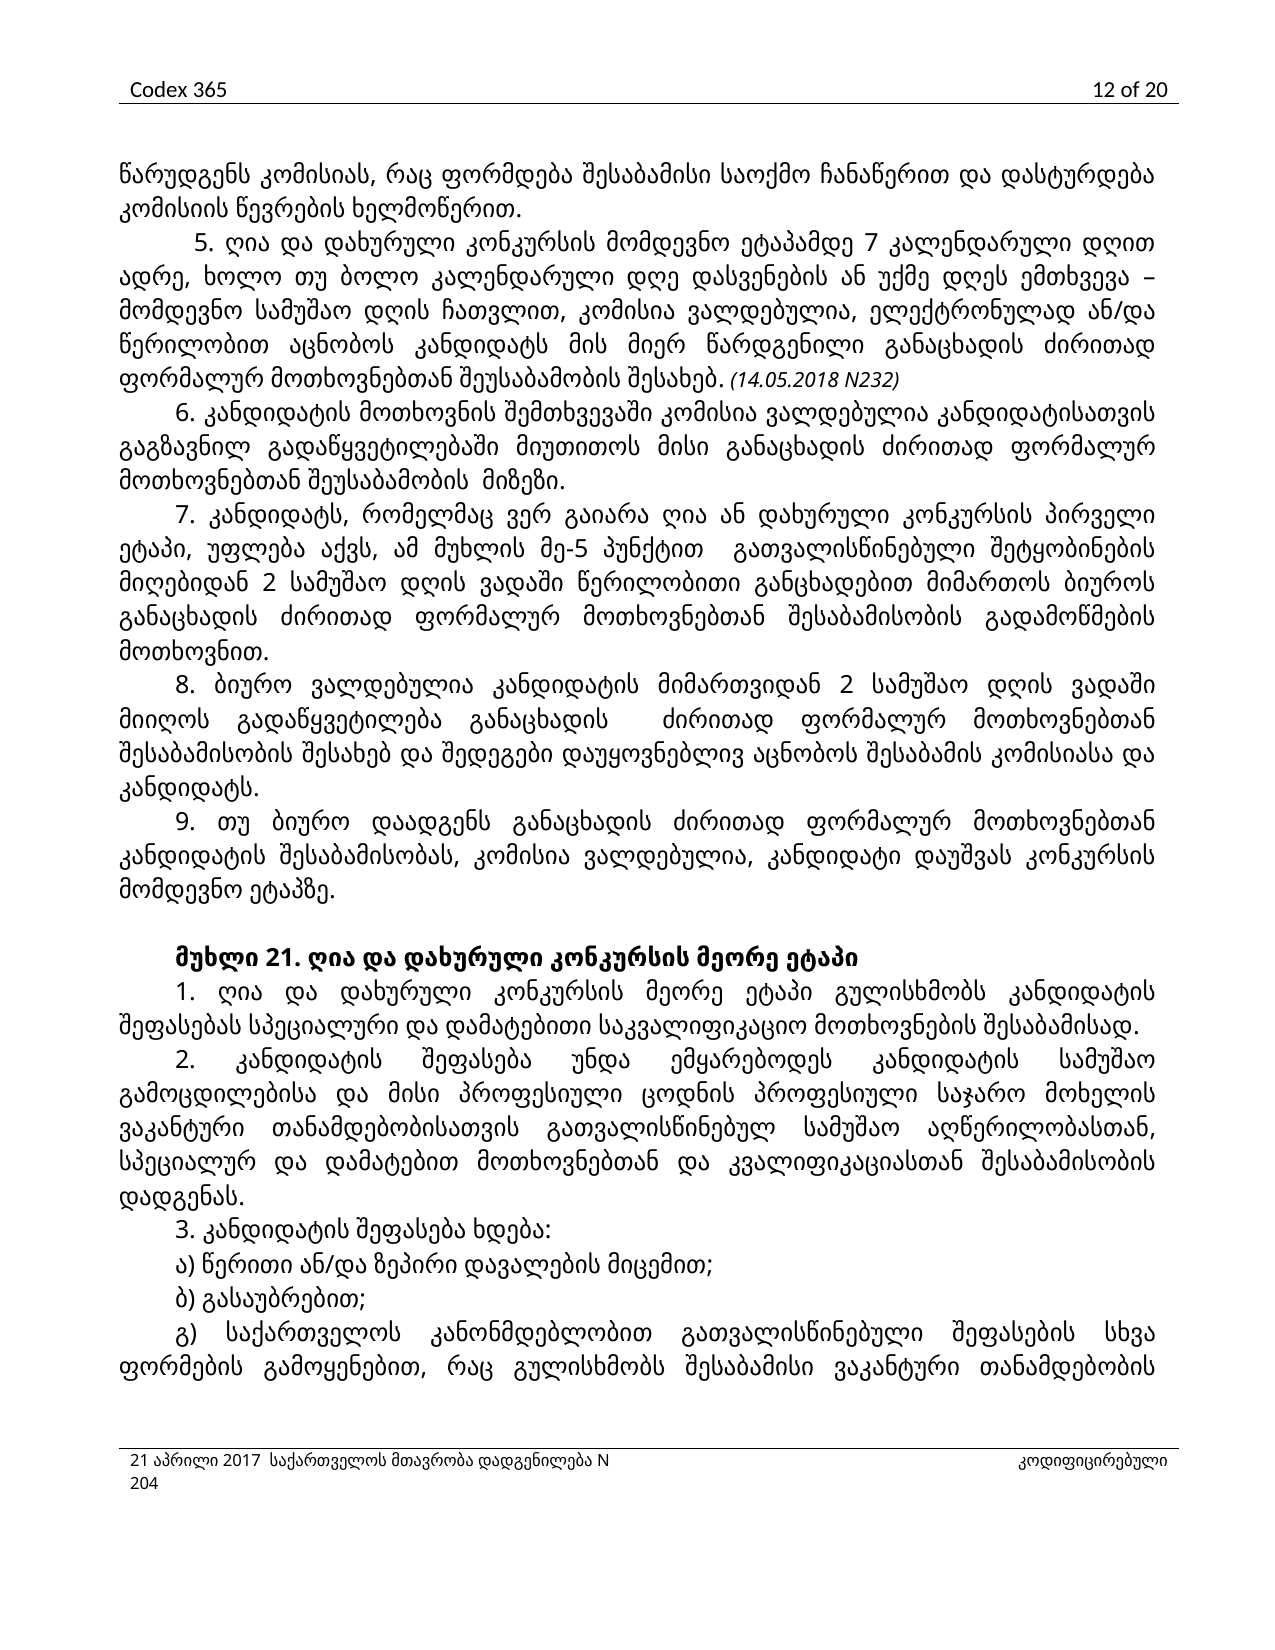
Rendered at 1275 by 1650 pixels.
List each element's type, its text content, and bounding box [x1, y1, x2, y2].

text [118, 156, 1156, 224]
text 5. ღია და დახურული კონკურსის მომდევნო ეტაპამდე 7 კალენდარული დღით ადრე, ხოლო თუ ბოლო კალენდარული დღე დასვენების ან უქმე დღეს ემთხვევა – მომდევნო სამუშაო დღის ჩათვლით, კომისია ვალდებულია, ელექტრონულად ან/და წერილობით აცნობოს კანდიდატს მის მიერ წარდგენილი განაცხადის ძირითად ფორმალურ მოთხოვნებთან შეუსაბამობის შესახებ. (14.05.2018 N232) [118, 224, 1156, 395]
text 9. თუ ბიურო დაადგენს განაცხადის ძირითად ფორმალურ მოთხოვნებთან კანდიდატის შესაბამისობას, კომისია ვალდებულია, კანდიდატი დაუშვას კონკურსის მომდევნო ეტაპზე. [118, 803, 1156, 906]
text 3. კანდიდატის შეფასება ხდება: [118, 1212, 1156, 1246]
text 2. კანდიდატის შეფასება უნდა ემყარებოდეს კანდიდატის სამუშაო გამოცდილებისა და მისი პროფესიული ცოდნის პროფესიული საჯარო მოხელის ვაკანტური თანამდებობისათვის გათვალისწინებულ სამუშაო აღწერილობასთან, სპეციალურ და დამატებით მოთხოვნებთან და კვალიფიკაციასთან შესაბამისობის დადგენას. [118, 1042, 1156, 1212]
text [118, 1314, 1156, 1382]
text ბ) გასაუბრებით; [118, 1280, 1156, 1314]
text ა) წერითი ან/და ზეპირი დავალების მიცემით; [118, 1246, 1156, 1280]
text მუხლი 21. ღია და დახურული კონკურსის მეორე ეტაპი [118, 940, 1156, 974]
text 6. კანდიდატის მოთხოვნის შემთხვევაში კომისია ვალდებულია კანდიდატისათვის გაგზავნილ გადაწყვეტილებაში მიუთითოს მისი განაცხადის ძირითად ფორმალურ მოთხოვნებთან შეუსაბამობის მიზეზი. [118, 395, 1156, 497]
text 7. კანდიდატს, რომელმაც ვერ გაიარა ღია ან დახურული კონკურსის პირველი ეტაპი, უფლება აქვს, ამ მუხლის მე-5 პუნქტით გათვალისწინებული შეტყობინების მიღებიდან 2 სამუშაო დღის ვადაში წერილობითი განცხადებით მიმართოს ბიუროს განაცხადის ძირითად ფორმალურ მოთხოვნებთან შესაბამისობის გადამოწმების მოთხოვნით. [118, 497, 1156, 667]
text 8. ბიურო ვალდებულია კანდიდატის მიმართვიდან 2 სამუშაო დღის ვადაში მიიღოს გადაწყვეტილება განაცხადის ძირითად ფორმალურ მოთხოვნებთან შესაბამისობის შესახებ და შედეგები დაუყოვნებლივ აცნობოს შესაბამის კომისიასა და კანდიდატს. [118, 667, 1156, 803]
text 1. ღია და დახურული კონკურსის მეორე ეტაპი გულისხმობს კანდიდატის შეფასებას სპეციალური და დამატებითი საკვალიფიკაციო მოთხოვნების შესაბამისად. [118, 974, 1156, 1042]
